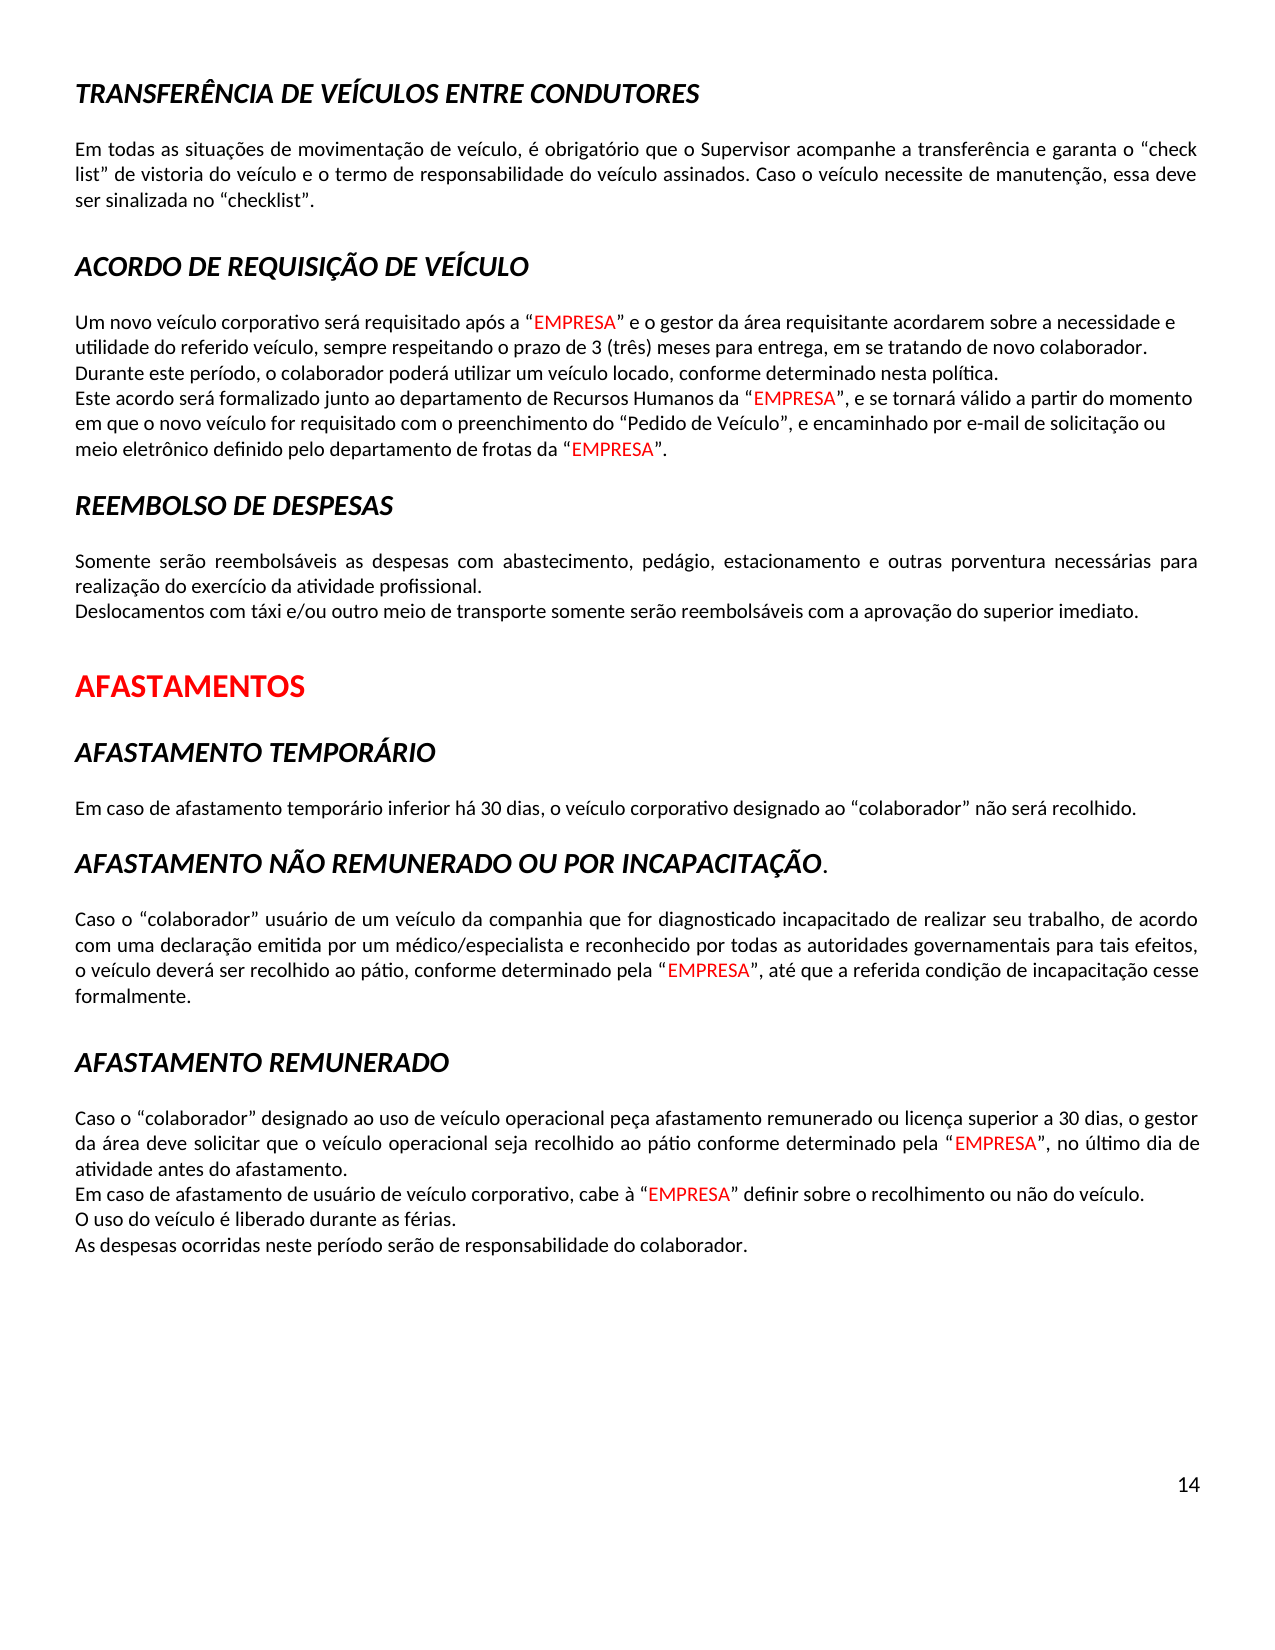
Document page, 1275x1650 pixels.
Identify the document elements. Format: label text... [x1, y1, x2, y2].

text Somente serão reembolsáveis as despesas com abastecimento, pedágio, estacionamento e outras porventura necessárias para realização do exercício da atividade profissional. [75, 548, 1200, 599]
text Em todas as situações de movimentação de veículo, é obrigatório que o Supervisor acompanhe a transferência e garanta o “check list” de vistoria do veículo e o termo de responsabilidade do veículo assinados. Caso o veículo necessite de manutenção, essa deve ser sinalizada no “checklist”. [75, 136, 1200, 212]
text Em caso de afastamento de usuário de veículo corporativo, cabe à “EMPRESA” definir sobre o recolhimento ou não do veículo. [75, 1181, 1200, 1207]
text Deslocamentos com táxi e/ou outro meio de transporte somente serão reembolsáveis com a aprovação do superior imediato. [75, 599, 1200, 624]
text As despesas ocorridas neste período serão de responsabilidade do colaborador. [75, 1232, 1200, 1257]
text ACORDO DE REQUISIÇÃO DE VEÍCULO [75, 248, 1200, 283]
text Em caso de afastamento temporário inferior há 30 dias, o veículo corporativo designado ao “colaborador” não será recolhido. [75, 795, 1200, 820]
text AFASTAMENTO TEMPORÁRIO [75, 734, 1200, 769]
text O uso do veículo é liberado durante as férias. [75, 1207, 1200, 1232]
text Caso o “colaborador” usuário de um veículo da companhia que for diagnosticado incapacitado de realizar seu trabalho, de acordo com uma declaração emitida por um médico/especialista e reconhecido por todas as autoridades governamentais para tais efeitos, o veículo deverá ser recolhido ao pátio, conforme determinado pela “EMPRESA”, até que a referida condição de incapacitação cesse formalmente. [75, 907, 1200, 1008]
text Um novo veículo corporativo será requisitado após a “EMPRESA” e o gestor da área requisitante acordarem sobre a necessidade e utilidade do referido veículo, sempre respeitando o prazo de 3 (três) meses para entrega, em se tratando de novo colaborador. Durante este período, o colaborador poderá utilizar um veículo locado, conforme determinado nesta política. [75, 309, 1200, 385]
text AFASTAMENTO REMUNERADO [75, 1044, 1200, 1079]
text Este acordo será formalizado junto ao departamento de Recursos Humanos da “EMPRESA”, e se tornará válido a partir do momento em que o novo veículo for requisitado com o preenchimento do “Pedido de Veículo”, e encaminhado por e-mail de solicitação ou meio eletrônico definido pelo departamento de frotas da “EMPRESA”. [75, 385, 1200, 461]
text TRANSFERÊNCIA DE VEÍCULOS ENTRE CONDUTORES [75, 75, 1200, 111]
text REEMBOLSO DE DESPESAS [75, 487, 1200, 522]
text AFASTAMENTO NÃO REMUNERADO OU POR INCAPACITAÇÃO. [75, 846, 1200, 881]
text AFASTAMENTOS [75, 665, 1200, 734]
text Caso o “colaborador” designado ao uso de veículo operacional peça afastamento remunerado ou licença superior a 30 dias, o gestor da área deve solicitar que o veículo operacional seja recolhido ao pátio conforme determinado pela “EMPRESA”, no último dia de atividade antes do afastamento. [75, 1105, 1200, 1181]
